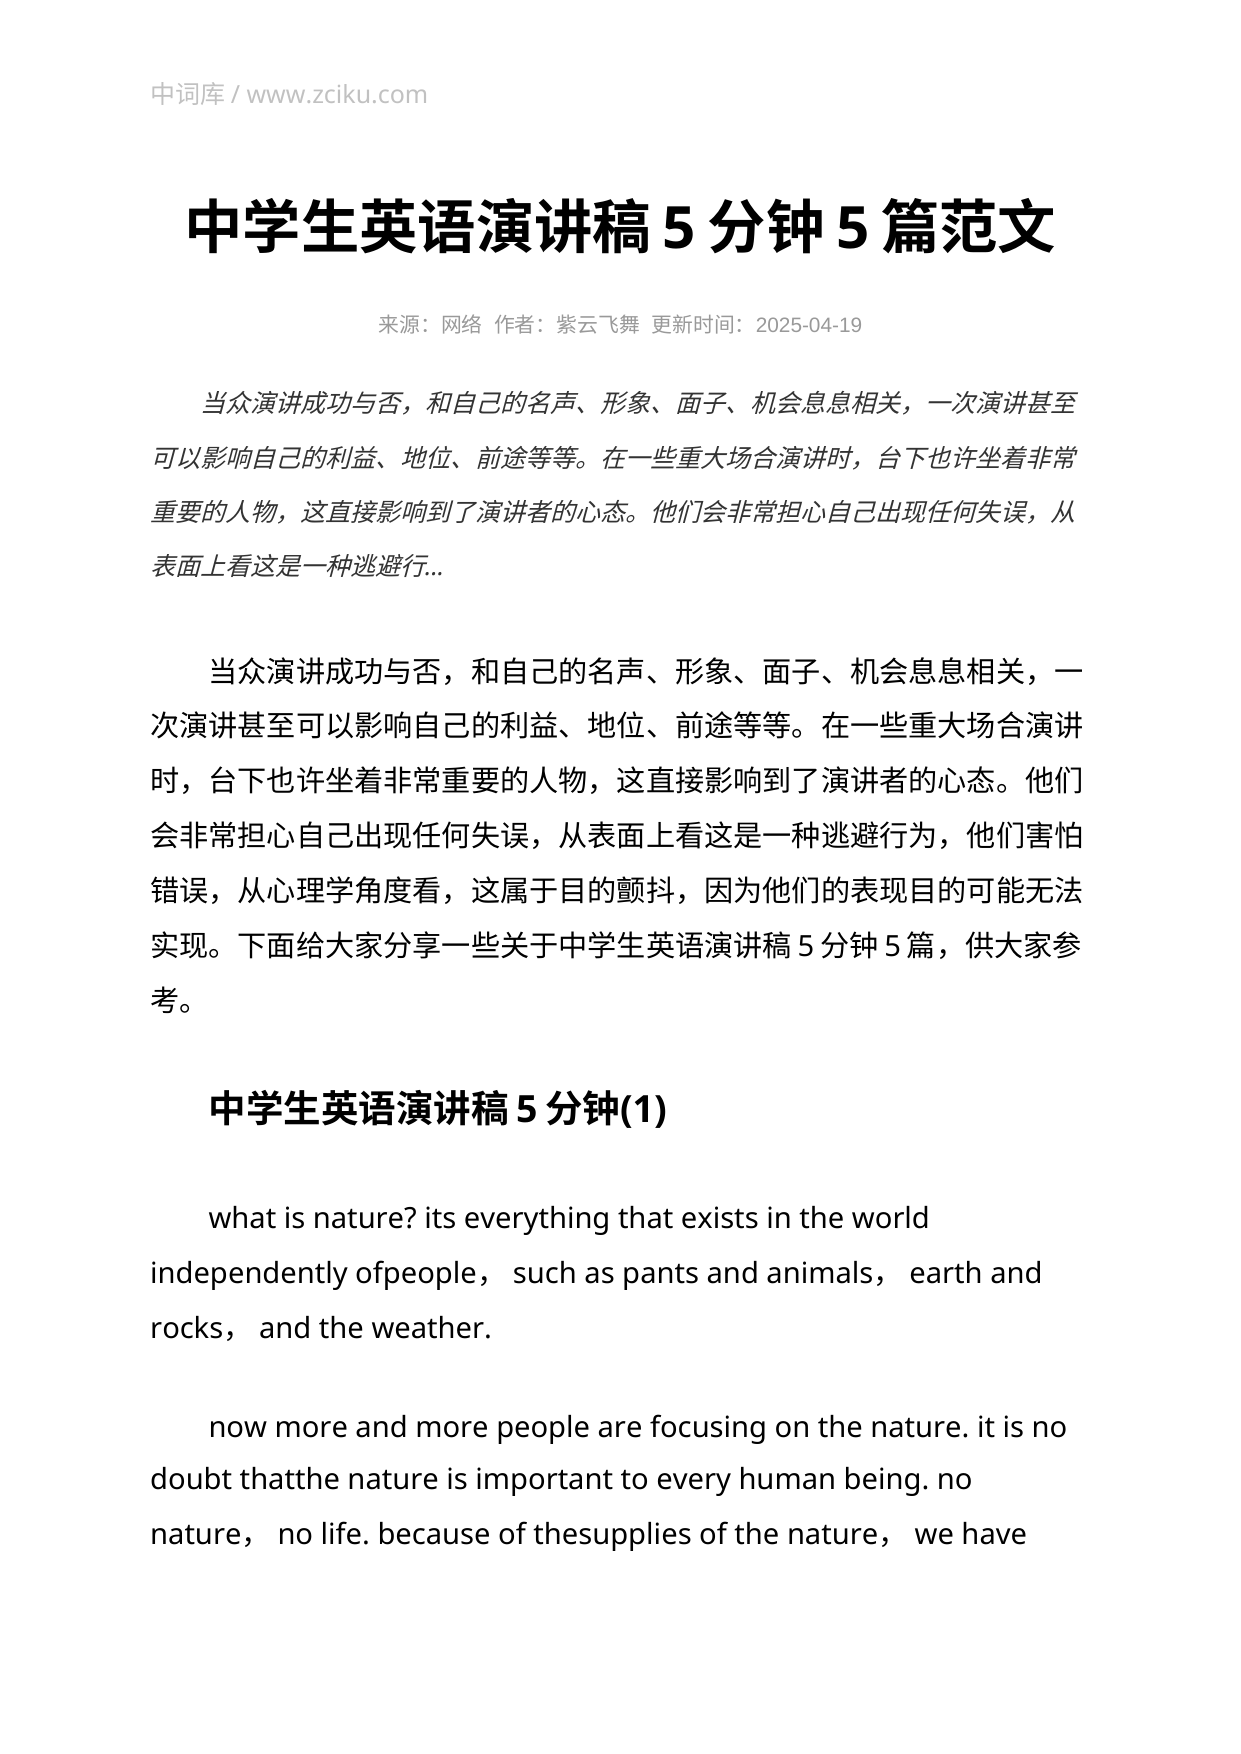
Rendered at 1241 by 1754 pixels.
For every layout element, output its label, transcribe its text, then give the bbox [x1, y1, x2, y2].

text 中学生英语演讲稿5分钟(1) [150, 1079, 1090, 1134]
text what is nature? its everything that exists in the world independently ofpeople， such as pants and animals， earth and rocks， and the weather. [150, 1197, 1090, 1347]
text 当众演讲成功与否，和自己的名声、形象、面子、机会息息相关，一次演讲甚至可以影响自己的利益、地位、前途等等。在一些重大场合演讲时，台下也许坐着非常重要的人物，这直接影响到了演讲者的心态。他们会非常担心自己出现任何失误，从表面上看这是一种逃避行... [150, 384, 1090, 583]
text 来源：网络 作者：紫云飞舞 更新时间：2025-04-19 [150, 313, 1090, 337]
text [150, 1406, 1090, 1553]
subtitle 中学生英语演讲稿5分钟5篇范文 [150, 181, 1090, 266]
text 当众演讲成功与否，和自己的名声、形象、面子、机会息息相关，一次演讲甚至可以影响自己的利益、地位、前途等等。在一些重大场合演讲时，台下也许坐着非常重要的人物，这直接影响到了演讲者的心态。他们会非常担心自己出现任何失误，从表面上看这是一种逃避行为，他们害怕错误，从心理学角度看，这属于目的颤抖，因为他们的表现目的可能无法实现。下面给大家分享一些关于中学生英语演讲稿5分钟5篇，供大家参考。 [150, 648, 1090, 1020]
